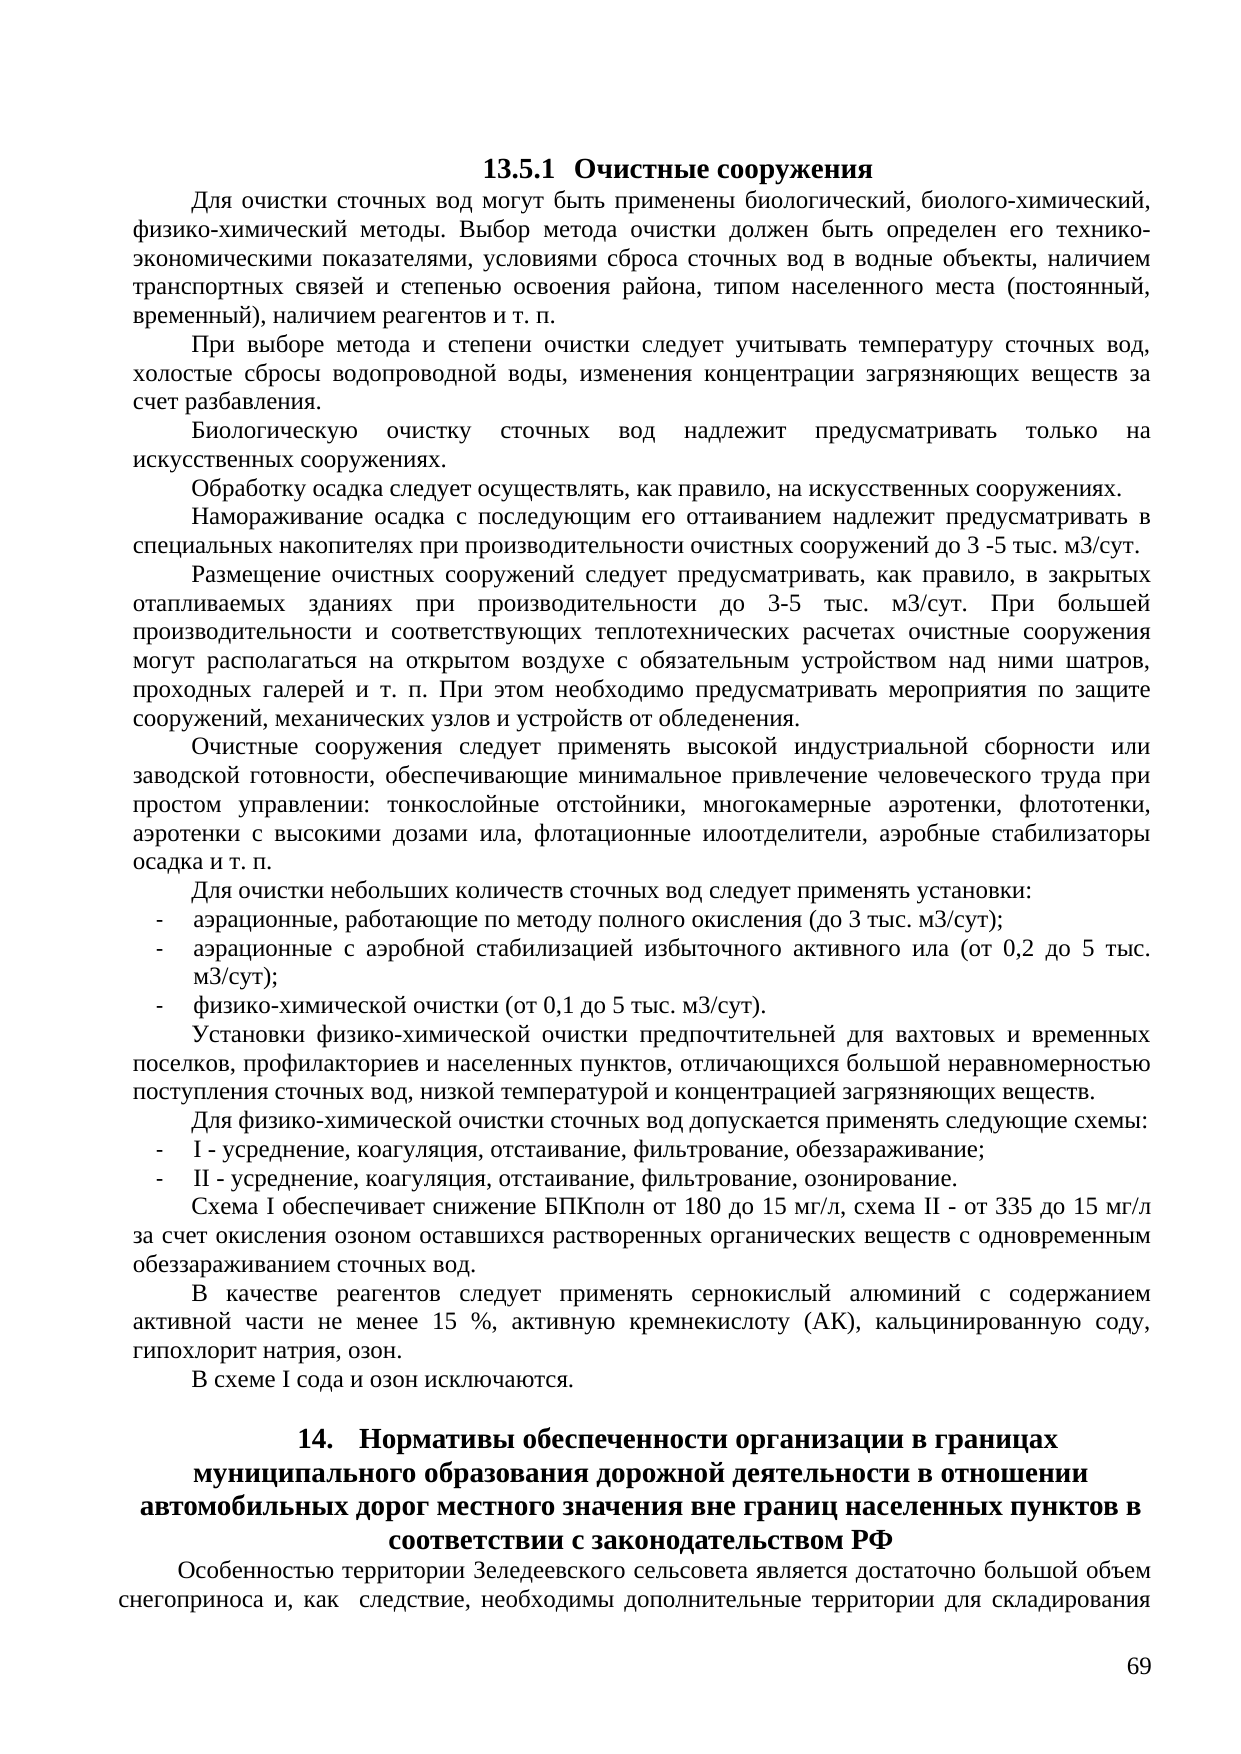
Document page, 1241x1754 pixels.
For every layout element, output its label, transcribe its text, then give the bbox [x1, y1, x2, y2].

text В схеме I сода и озон исключаются. [133, 1364, 1152, 1393]
text Размещение очистных сооружений следует предусматривать, как правило, в закрытых отапливаемых зданиях при производительности до 3-5 тыс. м3/сут. При большей производительности и соответствующих теплотехнических расчетах очистные сооружения могут располагаться на открытом воздухе с обязательным устройством над ними шатров, проходных галерей и т. п. При этом необходимо предусматривать мероприятия по защите сооружений, механических узлов и устройств от обледенения. [133, 559, 1152, 731]
list аэрационные, работающие по методу полного окисления (до 3 тыс. м3/сут); [156, 904, 1152, 933]
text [118, 1556, 1152, 1613]
text Установки физико-химической очистки предпочтительней для вахтовых и временных поселков, профилакториев и населенных пунктов, отличающихся большой неравномерностью поступления сточных вод, низкой температурой и концентрацией загрязняющих веществ. [133, 1019, 1152, 1105]
list физико-химической очистки (от 0,1 до 5 тыс. м3/сут). [156, 990, 1152, 1019]
text Для очистки небольших количеств сточных вод следует применять установки: [133, 875, 1152, 904]
text Биологическую очистку сточных вод надлежит предусматривать только на искусственных сооружениях. [133, 415, 1152, 473]
list II - усреднение, коагуляция, отстаивание, фильтрование, озонирование. [156, 1163, 1152, 1191]
text Очистные сооружения следует применять высокой индустриальной сборности или заводской готовности, обеспечивающие минимальное привлечение человеческого труда при простом управлении: тонкослойные отстойники, многокамерные аэротенки, флототенки, аэротенки с высокими дозами ила, флотационные илоотделители, аэробные стабилизаторы осадка и т. п. [133, 731, 1152, 875]
list I - усреднение, коагуляция, отстаивание, фильтрование, обеззараживание; [156, 1134, 1152, 1163]
list Очистные сооружения [130, 152, 1152, 185]
text Намораживание осадка с последующим его оттаиванием надлежит предусматривать в специальных накопителях при производительности очистных сооружений до 3 -5 тыс. м3/сут. [133, 501, 1152, 559]
text Для физико-химической очистки сточных вод допускается применять следующие схемы: [133, 1105, 1152, 1134]
text Схема I обеспечивает снижение БПКполн от 180 до 15 мг/л, схема II - от 335 до 15 мг/л за счет окисления озоном оставшихся растворенных органических веществ с одновременным обеззараживанием сточных вод. [133, 1191, 1152, 1278]
text В качестве реагентов следует применять сернокислый алюминий с содержанием активной части не менее 15 %, активную кремнекислоту (АК), кальцинированную соду, гипохлорит натрия, озон. [133, 1278, 1152, 1364]
text При выборе метода и степени очистки следует учитывать температуру сточных вод, холостые сбросы водопроводной воды, изменения концентрации загрязняющих веществ за счет разбавления. [133, 329, 1152, 415]
text Обработку осадка следует осуществлять, как правило, на искусственных сооружениях. [133, 473, 1152, 501]
text Для очистки сточных вод могут быть применены биологический, биолого-химический, физико-химический методы. Выбор метода очистки должен быть определен его технико-экономическими показателями, условиями сброса сточных вод в водные объекты, наличием транспортных связей и степенью освоения района, типом населенного места (постоянный, временный), наличием реагентов и т. п. [133, 185, 1152, 329]
list аэрационные с аэробной стабилизацией избыточного активного ила (от 0,2 до 5 тыс. м3/сут); [156, 933, 1152, 990]
subtitle Нормативы обеспеченности организации в границах муниципального образования дорожной деятельности в отношении автомобильных дорог местного значения вне границ населенных пунктов в соответствии с законодательством РФ [130, 1421, 1152, 1556]
